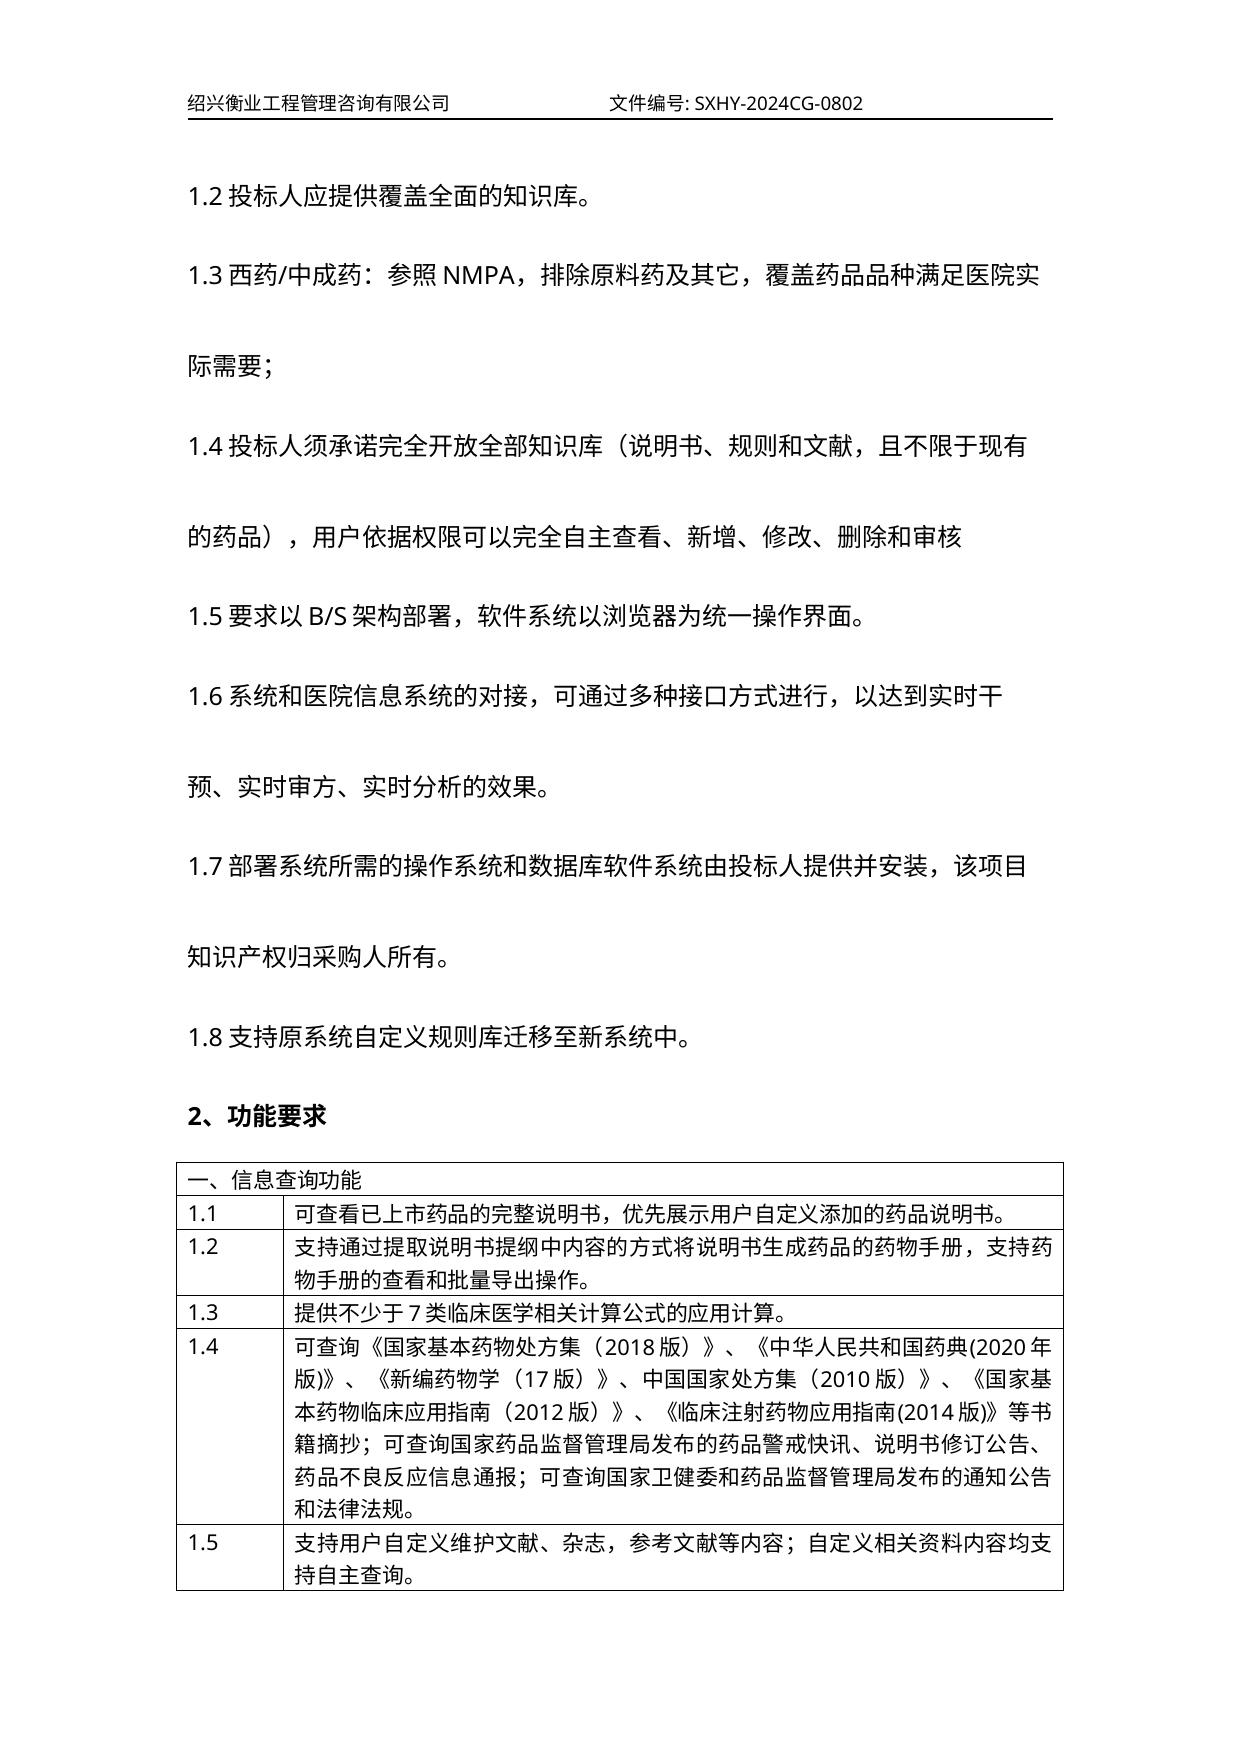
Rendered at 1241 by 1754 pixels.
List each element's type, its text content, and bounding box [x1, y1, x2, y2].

table_header 一、信息查询功能 [177, 1163, 1063, 1195]
list 1.4投标人须承诺完全开放全部知识库（说明书、规则和文献，且不限于现有的药品），用户依据权限可以完全自主查看、新增、修改、删除和审核 [187, 412, 1053, 568]
table_cell 1.2 [177, 1230, 283, 1295]
list 1.7部署系统所需的操作系统和数据库软件系统由投标人提供并安装，该项目知识产权归采购人所有。 [187, 832, 1053, 988]
text 1.8支持原系统自定义规则库迁移至新系统中。 [187, 1003, 1053, 1068]
table_cell 1.4 [177, 1329, 283, 1524]
list 1.3西药/中成药：参照NMPA，排除原料药及其它，覆盖药品品种满足医院实际需要； [187, 241, 1053, 397]
table_cell 支持用户自定义维护文献、杂志，参考文献等内容；自定义相关资料内容均支持自主查询。 [284, 1525, 1063, 1590]
table_cell 可查看已上市药品的完整说明书，优先展示用户自定义添加的药品说明书。 [284, 1196, 1063, 1229]
table_cell 提供不少于7类临床医学相关计算公式的应用计算。 [284, 1296, 1063, 1328]
text 2、功能要求 [187, 1082, 1053, 1147]
table_cell 1.1 [177, 1196, 283, 1229]
table_cell 1.5 [177, 1525, 283, 1590]
table_cell 1.3 [177, 1296, 283, 1328]
table_cell 支持通过提取说明书提纲中内容的方式将说明书生成药品的药物手册，支持药物手册的查看和批量导出操作。 [284, 1230, 1063, 1295]
list 1.6系统和医院信息系统的对接，可通过多种接口方式进行，以达到实时干预、实时审方、实时分析的效果。 [187, 662, 1053, 818]
list 1.5要求以B/S架构部署，软件系统以浏览器为统一操作界面。 [187, 582, 1053, 647]
list 1.2投标人应提供覆盖全面的知识库。 [187, 162, 1053, 227]
table_cell 可查询《国家基本药物处方集（2018版）》、《中华人民共和国药典(2020年版)》、《新编药物学（17版）》、中国国家处方集（2010版）》、《国家基本药物临床应用指南（2012版）》、《临床注射药物应用指南(2014版)》等书籍摘抄；可查询国家药品监督管理局发布的药品警戒快讯、说明书修订公告、药品不良反应信息通报；可查询国家卫健委和药品监督管理局发布的通知公告和法律法规。 [284, 1329, 1063, 1524]
